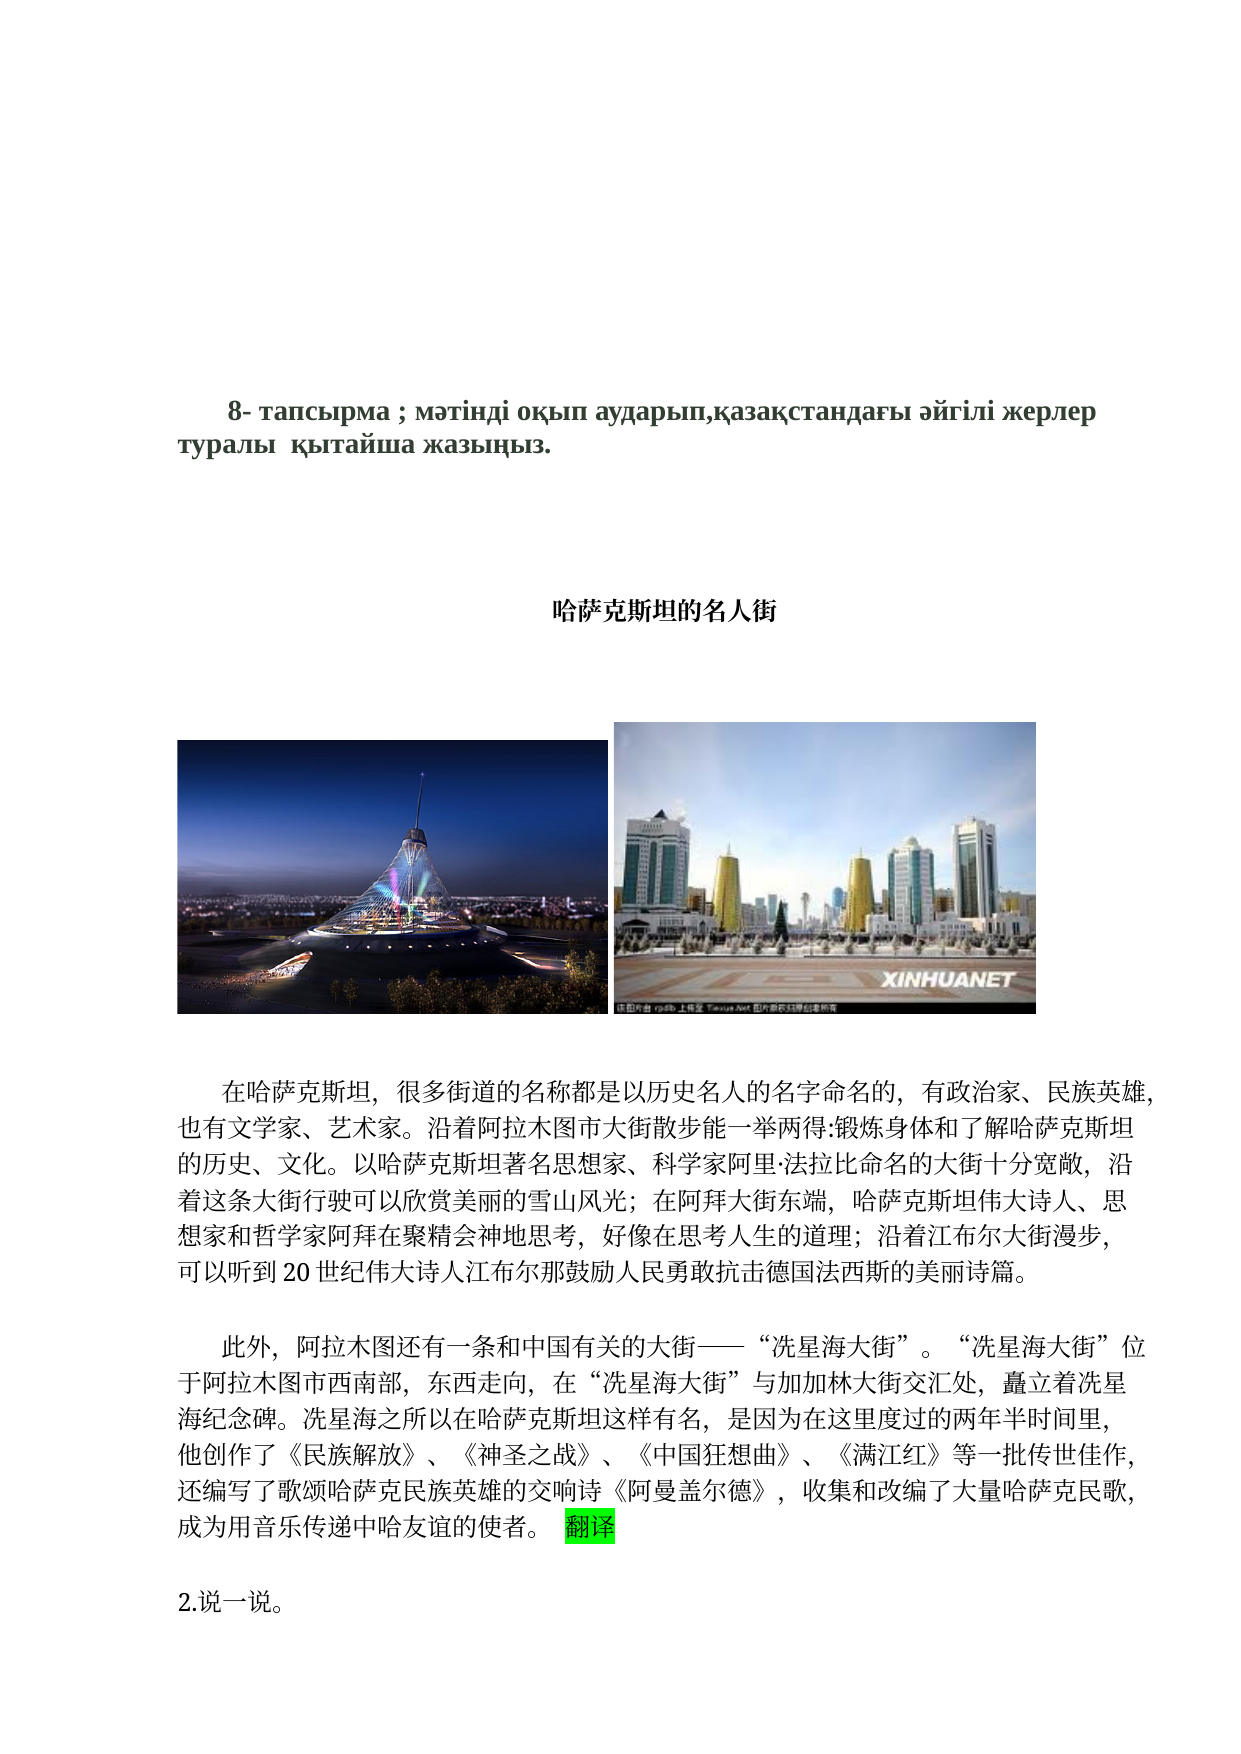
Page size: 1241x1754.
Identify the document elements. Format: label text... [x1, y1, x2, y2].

list 说一说。 [177, 1583, 1152, 1619]
text 哈萨克斯坦的名人街 [546, 592, 1152, 627]
text 在哈萨克斯坦，很多街道的名称都是以历史名人的名字命名的，有政治家、民族英雄，也有文学家、艺术家。沿着阿拉木图市大街散步能一举两得:锻炼身体和了解哈萨克斯坦的历史、文化。以哈萨克斯坦著名思想家、科学家阿里·法拉比命名的大街十分宽敞，沿着这条大街行驶可以欣赏美丽的雪山风光；在阿拜大街东端，哈萨克斯坦伟大诗人、思想家和哲学家阿拜在聚精会神地思考，好像在思考人生的道理；沿着江布尔大街漫步，可以听到20世纪伟大诗人江布尔那鼓励人民勇敢抗击德国法西斯的美丽诗篇。 [177, 1073, 1152, 1289]
picture [613, 722, 1036, 1014]
picture [177, 740, 608, 1014]
text 此外，阿拉木图还有一条和中国有关的大街——“冼星海大街”。“冼星海大街”位于阿拉木图市西南部，东西走向，在“冼星海大街”与加加林大街交汇处，矗立着冼星海纪念碑。冼星海之所以在哈萨克斯坦这样有名，是因为在这里度过的两年半时间里，他创作了《民族解放》、《神圣之战》、《中国狂想曲》、《满江红》等一批传世佳作，还编写了歌颂哈萨克民族英雄的交响诗《阿曼盖尔德》，收集和改编了大量哈萨克民歌，成为用音乐传递中哈友谊的使者。 翻译 [177, 1328, 1152, 1544]
text 8- тапсырма ; мәтінді оқып аударып,қазақстандағы әйгілі жерлер туралы қытайша жазыңыз. [177, 393, 1152, 460]
